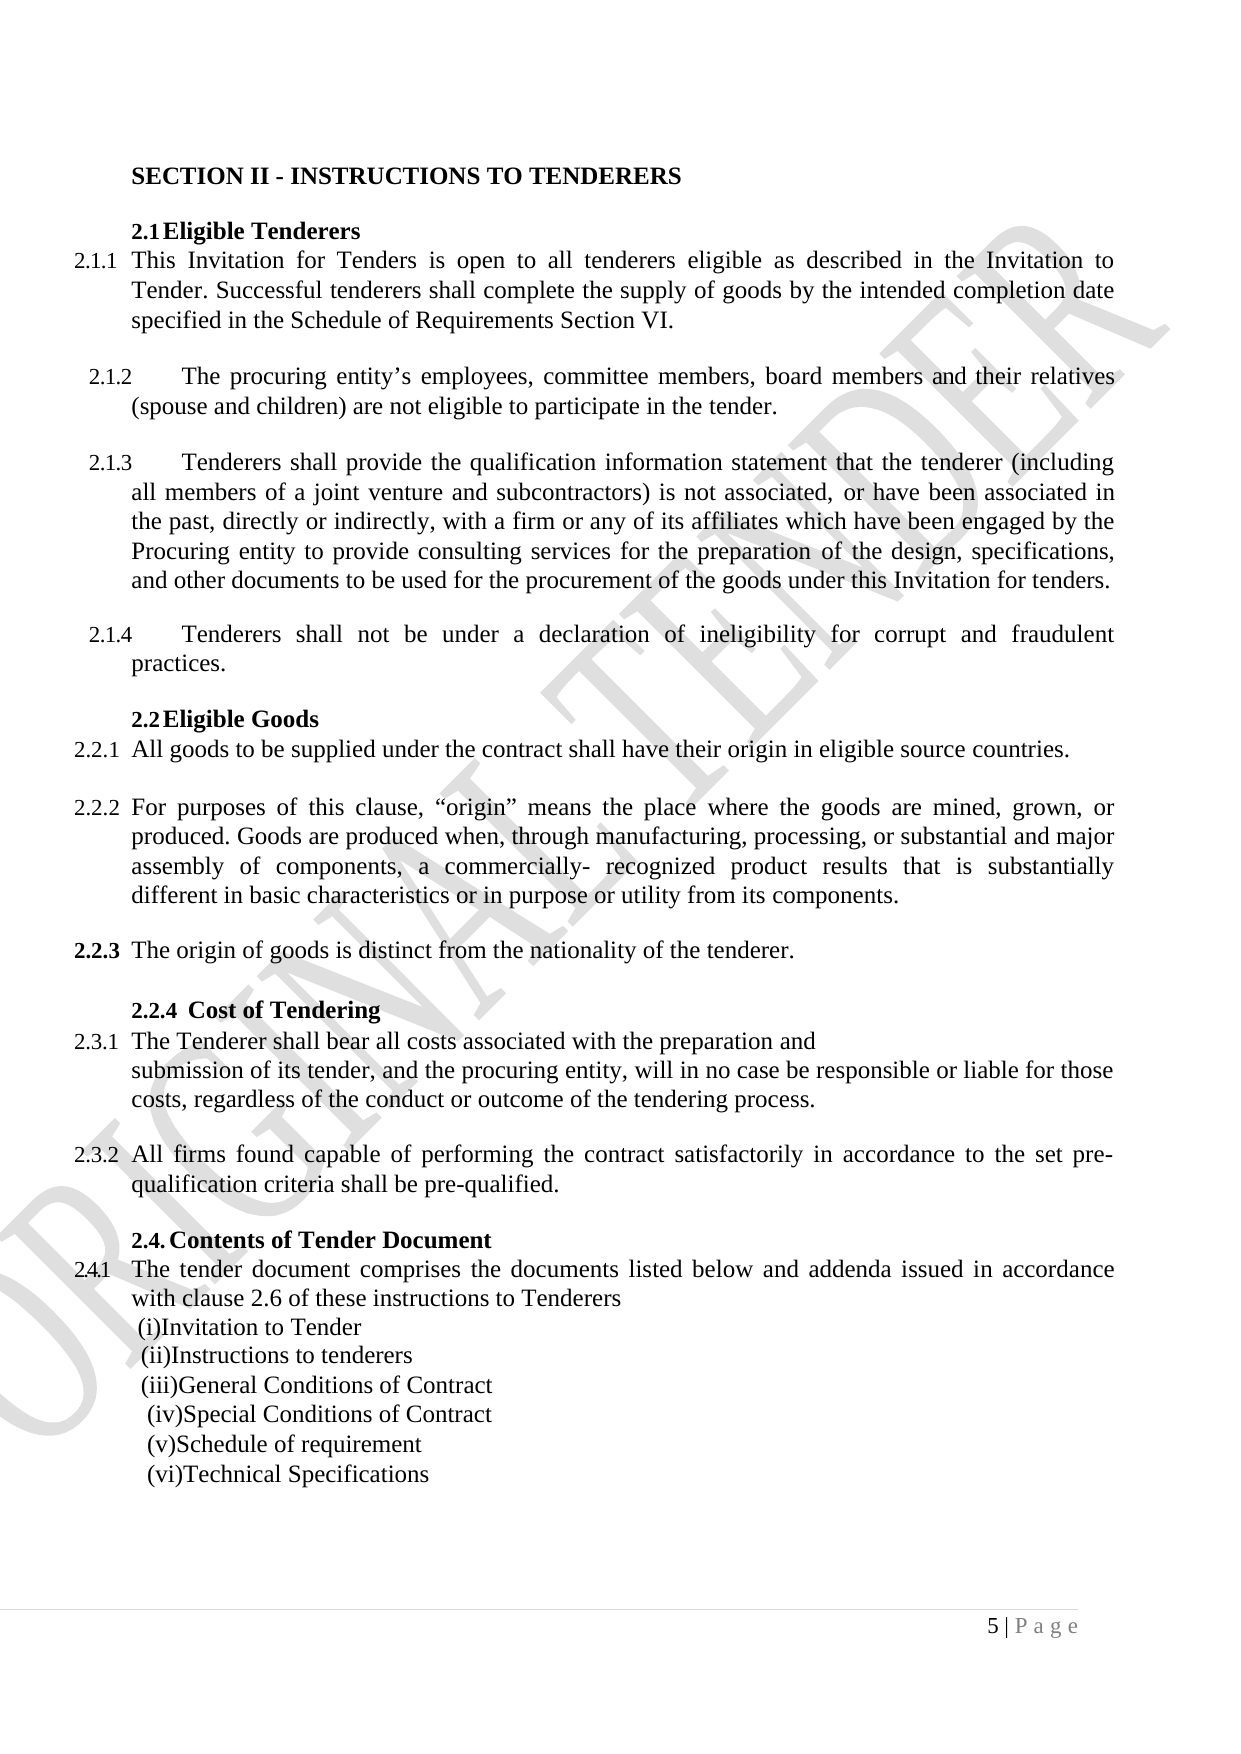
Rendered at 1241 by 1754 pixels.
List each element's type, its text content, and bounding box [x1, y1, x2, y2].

list The procuring entity’s employees, committee members, board members and their relatives (spouse and children) are not eligible to participate in the tender. [89, 361, 1115, 420]
text (iv)Special Conditions of Contract [141, 1399, 1115, 1428]
list The Tenderer shall bear all costs associated with the preparation and [74, 1030, 1115, 1054]
list Tenderers shall not be under a declaration of ineligibility for corrupt and fraudulent practices. [89, 619, 1115, 677]
text (v)Schedule of requirement [141, 1429, 1115, 1458]
list Tenderers shall provide the qualification information statement that the tenderer (including all members of a joint venture and subcontractors) is not associated, or have been associated in the past, directly or indirectly, with a firm or any of its affiliates which have been engaged by the Procuring entity to provide consulting services for the preparation of the design, specifications, and other documents to be used for the procurement of the goods under this Invitation for tenders. [89, 447, 1115, 594]
subtitle Eligible Tenderers [131, 216, 1078, 245]
list All firms found capable of performing the contract satisfactorily in accordance to the set pre- qualification criteria shall be pre-qualified. [74, 1139, 1115, 1197]
text (vi)Technical Specifications [141, 1459, 1115, 1487]
list The origin of goods is distinct from the nationality of the tenderer. [74, 912, 1115, 970]
text (ii)Instructions to tenderers [141, 1340, 1115, 1369]
subtitle Contents of Tender Document [131, 1225, 1115, 1254]
list All goods to be supplied under the contract shall have their origin in eligible source countries. [74, 734, 1115, 762]
list Cost of Tendering [131, 972, 1115, 1030]
list (i)Invitation to Tender [131, 1312, 1115, 1340]
text (iii)General Conditions of Contract [141, 1370, 1115, 1399]
list For purposes of this clause, “origin” means the place where the goods are mined, grown, or produced. Goods are produced when, through manufacturing, processing, or substantial and major assembly of components, a commercially- recognized product results that is substantially different in basic characteristics or in purpose or utility from its components. [74, 792, 1115, 909]
list This Invitation for Tenders is open to all tenderers eligible as described in the Invitation to Tender. Successful tenderers shall complete the supply of goods by the intended completion date specified in the Schedule of Requirements Section VI. [74, 246, 1115, 333]
subtitle Eligible Goods [131, 704, 1115, 733]
text submission of its tender, and the procuring entity, will in no case be responsible or liable for those costs, regardless of the conduct or outcome of the tendering process. [131, 1055, 1115, 1113]
list The tender document comprises the documents listed below and addenda issued in accordance with clause 2.6 of these instructions to Tenderers [74, 1254, 1115, 1312]
subtitle SECTION II - INSTRUCTIONS TO TENDERERS [131, 161, 1078, 190]
